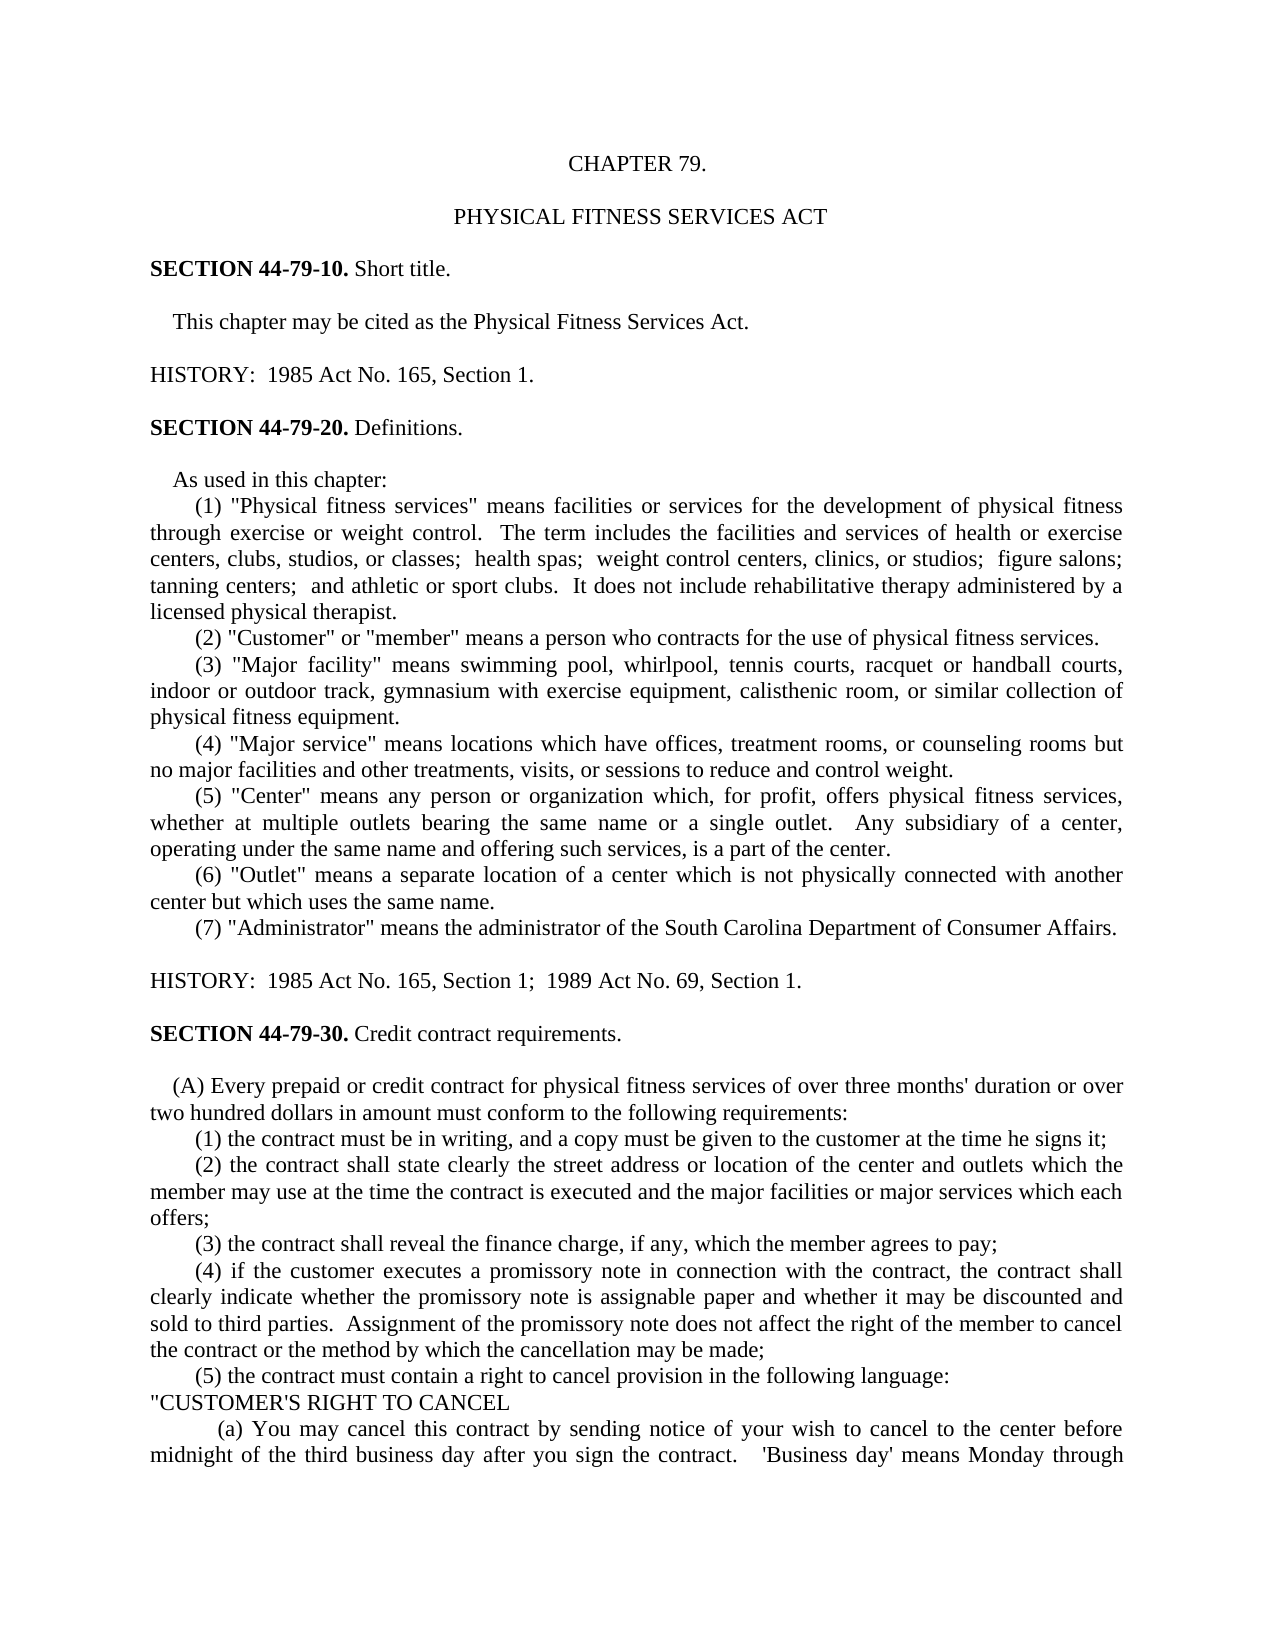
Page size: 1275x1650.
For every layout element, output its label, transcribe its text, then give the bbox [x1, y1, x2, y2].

text (5) "Center" means any person or organization which, for profit, offers physical fitness services, whether at multiple outlets bearing the same name or a single outlet. Any subsidiary of a center, operating under the same name and offering such services, is a part of the center. [150, 782, 1125, 862]
text (4) "Major service" means locations which have offices, treatment rooms, or counseling rooms but no major facilities and other treatments, visits, or sessions to reduce and control weight. [150, 730, 1125, 782]
text (3) "Major facility" means swimming pool, whirlpool, tennis courts, racquet or handball courts, indoor or outdoor track, gymnasium with exercise equipment, calisthenic room, or similar collection of physical fitness equipment. [150, 651, 1125, 730]
text SECTION 44-79-20. Definitions. [150, 413, 1125, 440]
text (1) "Physical fitness services" means facilities or services for the development of physical fitness through exercise or weight control. The term includes the facilities and services of health or exercise centers, clubs, studios, or classes; health spas; weight control centers, clinics, or studios; figure salons; tanning centers; and athletic or sport clubs. It does not include rehabilitative therapy administered by a licensed physical therapist. [150, 493, 1125, 624]
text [150, 1415, 1125, 1468]
text (7) "Administrator" means the administrator of the South Carolina Department of Consumer Affairs. [150, 914, 1125, 941]
text (4) if the customer executes a promissory note in connection with the contract, the contract shall clearly indicate whether the promissory note is assignable paper and whether it may be discounted and sold to third parties. Assignment of the promissory note does not affect the right of the member to cancel the contract or the method by which the cancellation may be made; [150, 1257, 1125, 1362]
text (1) the contract must be in writing, and a copy must be given to the customer at the time he signs it; [150, 1125, 1125, 1151]
text SECTION 44-79-10. Short title. [150, 255, 1125, 282]
text As used in this chapter: [150, 466, 1125, 493]
text (5) the contract must contain a right to cancel provision in the following language: [150, 1362, 1125, 1389]
text SECTION 44-79-30. Credit contract requirements. [150, 1020, 1125, 1046]
text (2) "Customer" or "member" means a person who contracts for the use of physical fitness services. [150, 624, 1125, 651]
text HISTORY: 1985 Act No. 165, Section 1. [150, 361, 1125, 387]
text (6) "Outlet" means a separate location of a center which is not physically connected with another center but which uses the same name. [150, 862, 1125, 914]
text (2) the contract shall state clearly the street address or location of the center and outlets which the member may use at the time the contract is executed and the major facilities or major services which each offers; [150, 1151, 1125, 1231]
text (3) the contract shall reveal the finance charge, if any, which the member agrees to pay; [150, 1231, 1125, 1257]
text PHYSICAL FITNESS SERVICES ACT [150, 203, 1125, 229]
text (A) Every prepaid or credit contract for physical fitness services of over three months' duration or over two hundred dollars in amount must conform to the following requirements: [150, 1072, 1125, 1125]
text CHAPTER 79. [150, 150, 1125, 176]
text HISTORY: 1985 Act No. 165, Section 1; 1989 Act No. 69, Section 1. [150, 967, 1125, 993]
text "CUSTOMER'S RIGHT TO CANCEL [150, 1389, 1125, 1415]
text This chapter may be cited as the Physical Fitness Services Act. [150, 308, 1125, 334]
